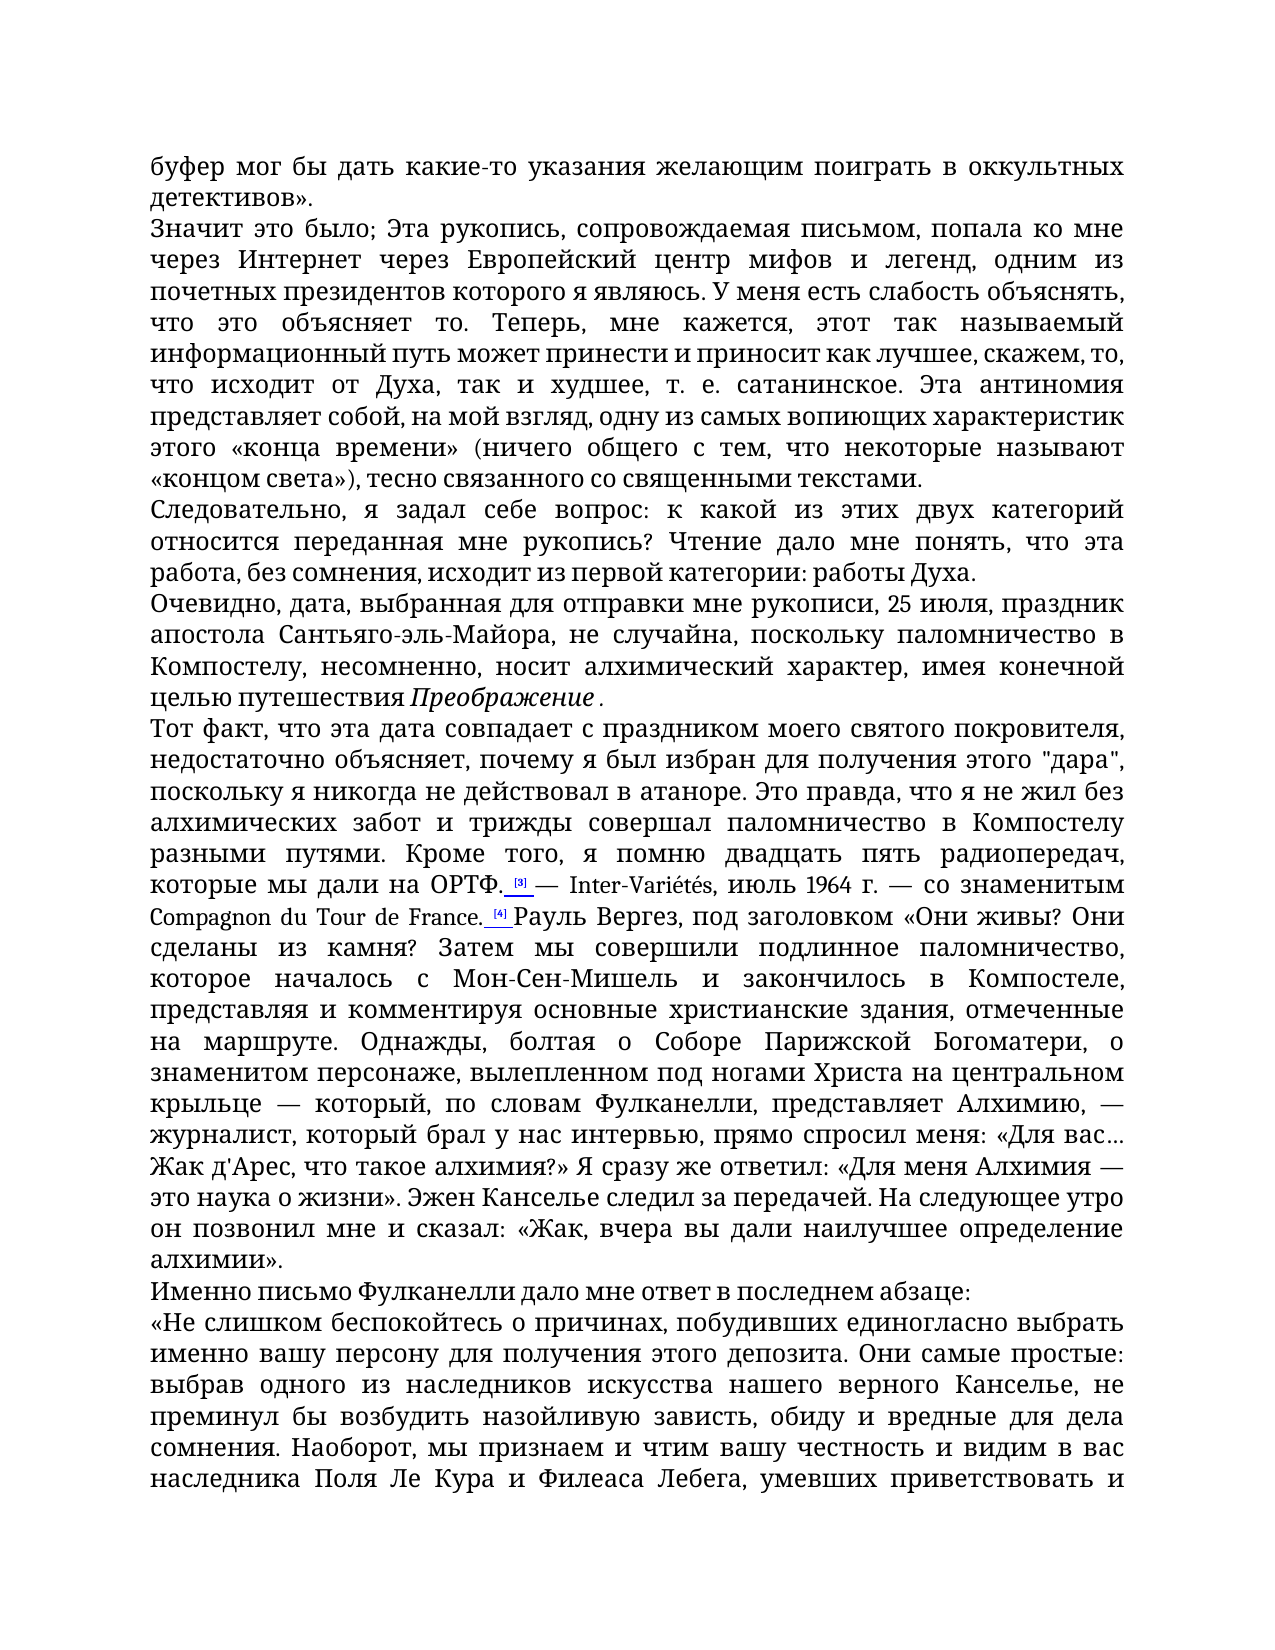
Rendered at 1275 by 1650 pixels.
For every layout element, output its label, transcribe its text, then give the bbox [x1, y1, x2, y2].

text Очевидно, дата, выбранная для отправки мне рукописи, 25 июля, праздник апостола Сантьяго-эль-Майора, не случайна, поскольку паломничество в Компостелу, несомненно, носит алхимический характер, имея конечной целью путешествия Преображение . [150, 587, 1125, 712]
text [150, 1306, 1125, 1494]
text Именно письмо Фулканелли дало мне ответ в последнем абзаце: [150, 1275, 1125, 1306]
text Тот факт, что эта дата совпадает с праздником моего святого покровителя, недостаточно объясняет, почему я был избран для получения этого "дара", поскольку я никогда не действовал в атаноре. Это правда, что я не жил без алхимических забот и трижды совершал паломничество в Компостелу разными путями. Кроме того, я помню двадцать пять радиопередач, которые мы дали на ОРТФ. [3] — Inter-Variétés, июль 1964 г. — со знаменитым Compagnon du Tour de France. [4] Рауль Вергез, под заголовком «Они живы? Они сделаны из камня? Затем мы совершили подлинное паломничество, которое началось с Мон-Сен-Мишель и закончилось в Компостеле, представляя и комментируя основные христианские здания, отмеченные на маршруте. Однажды, болтая о Соборе Парижской Богоматери, о знаменитом персонаже, вылепленном под ногами Христа на центральном крыльце — который, по словам Фулканелли, представляет Алхимию, — журналист, который брал у нас интервью, прямо спросил меня: «Для вас… Жак д'Арес, что такое алхимия?» Я сразу же ответил: «Для меня Алхимия — это наука о жизни». Эжен Канселье следил за передачей. На следующее утро он позвонил мне и сказал: «Жак, вчера вы дали наилучшее определение алхимии». [150, 712, 1125, 1275]
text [150, 150, 1125, 212]
text Следовательно, я задал себе вопрос: к какой из этих двух категорий относится переданная мне рукопись? Чтение дало мне понять, что эта работа, без сомнения, исходит из первой категории: работы Духа. [150, 494, 1125, 587]
text Значит это было; Эта рукопись, сопровождаемая письмом, попала ко мне через Интернет через Европейский центр мифов и легенд, одним из почетных президентов которого я являюсь. У меня есть слабость объяснять, что это объясняет то. Теперь, мне кажется, этот так называемый информационный путь может принести и приносит как лучшее, скажем, то, что исходит от Духа, так и худшее, т. е. сатанинское. Эта антиномия представляет собой, на мой взгляд, одну из самых вопиющих характеристик этого «конца времени» (ничего общего с тем, что некоторые называют «концом света»), тесно связанного со священными текстами. [150, 212, 1125, 494]
